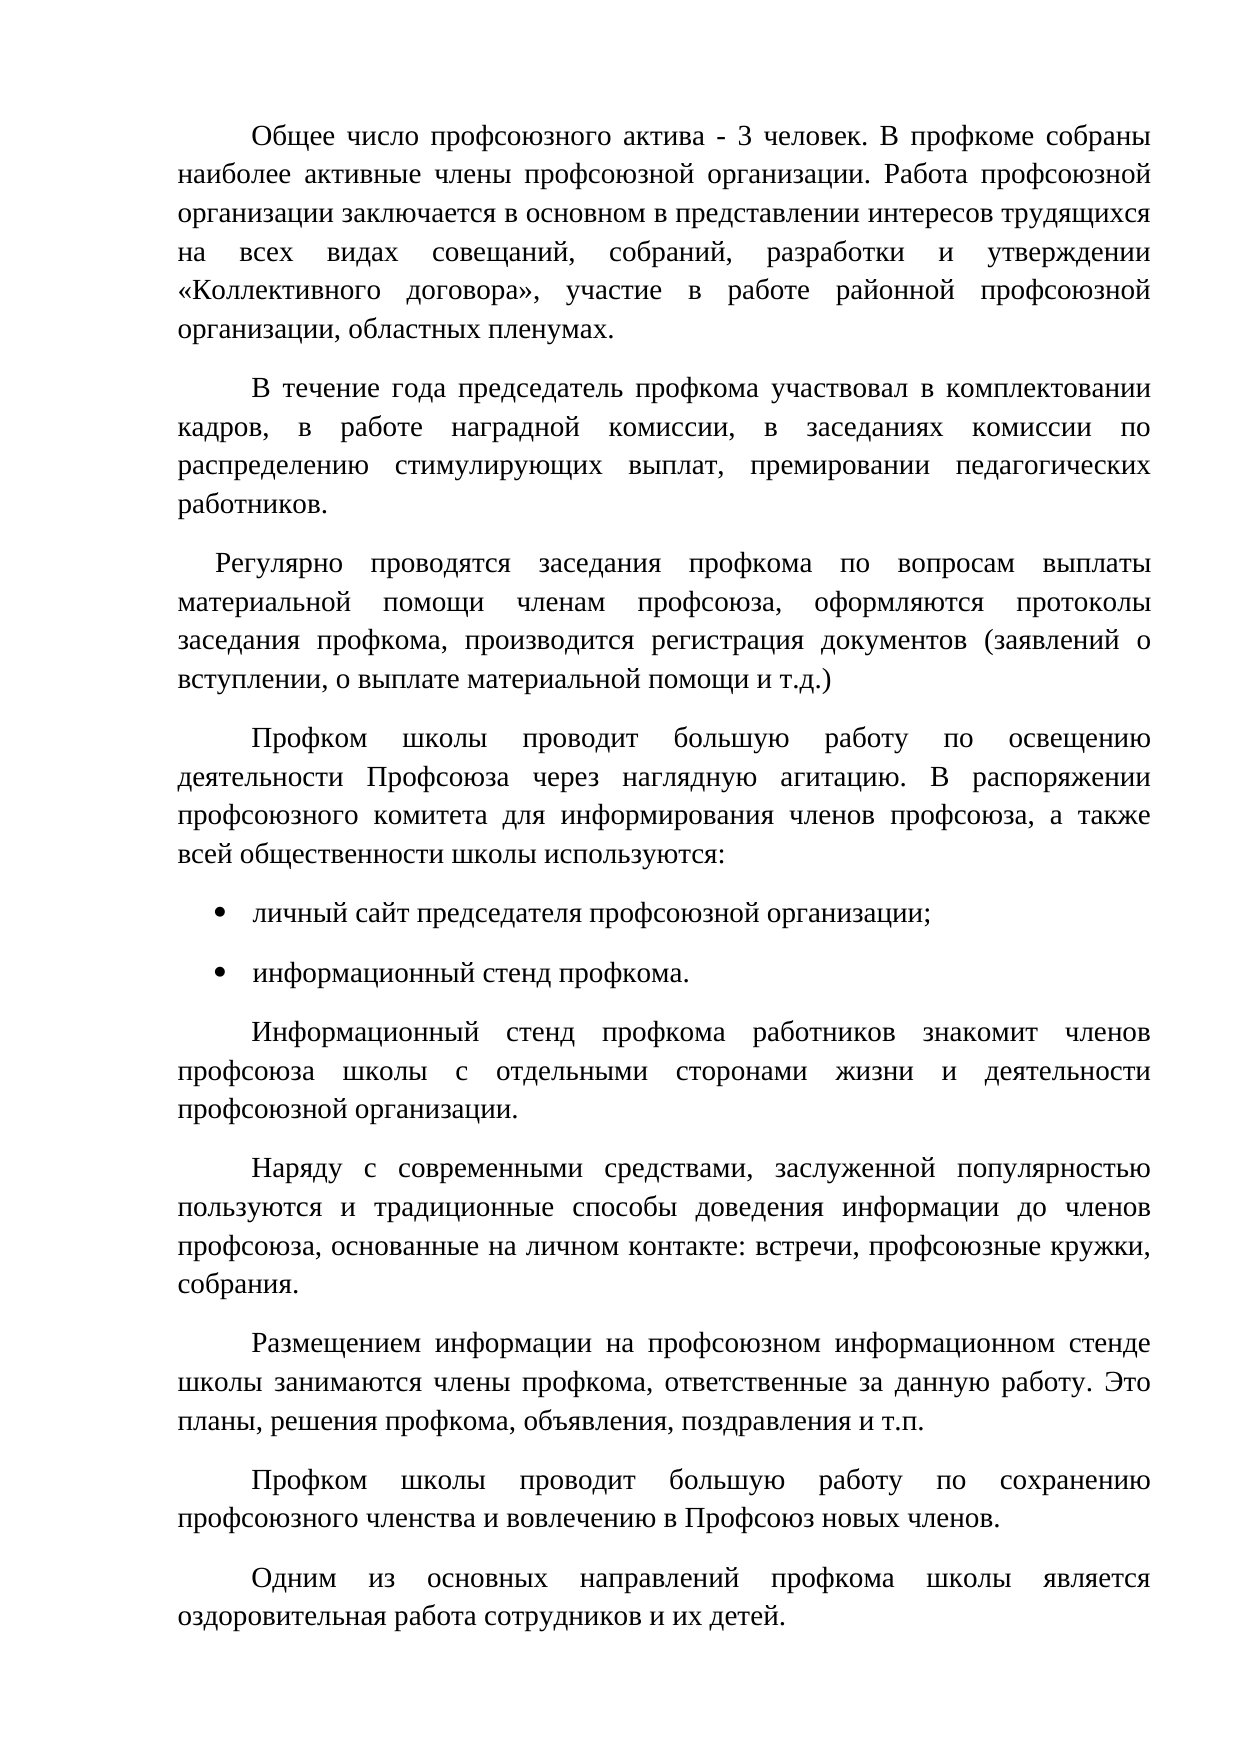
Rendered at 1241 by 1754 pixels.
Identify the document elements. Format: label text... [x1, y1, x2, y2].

text Профком школы проводит большую работу по освещению деятельности Профсоюза через наглядную агитацию. В распоряжении профсоюзного комитета для информирования членов профсоюза, а также всей общественности школы используются: [177, 720, 1152, 869]
text Размещением информации на профсоюзном информационном стенде школы занимаются члены профкома, ответственные за данную работу. Это планы, решения профкома, объявления, поздравления и т.п. [177, 1326, 1152, 1436]
text Информационный стенд профкома работников знакомит членов профсоюза школы с отдельными сторонами жизни и деятельности профсоюзной организации. [177, 1014, 1152, 1125]
text В течение года председатель профкома участвовал в комплектовании кадров, в работе наградной комиссии, в заседаниях комиссии по распределению стимулирующих выплат, премировании педагогических работников. [177, 370, 1152, 519]
text Профком школы проводит большую работу по сохранению профсоюзного членства и вовлечению в Профсоюз новых членов. [177, 1462, 1152, 1534]
text Наряду с современными средствами, заслуженной популярностью пользуются и традиционные способы доведения информации до членов профсоюза, основанные на личном контакте: встречи, профсоюзные кружки, собрания. [177, 1151, 1152, 1300]
text Общее число профсоюзного актива - 3 человек. В профкоме собраны наиболее активные члены профсоюзной организации. Работа профсоюзной организации заключается в основном в представлении интересов трудящихся на всех видах совещаний, собраний, разработки и утверждении «Коллективного договора», участие в работе районной профсоюзной организации, областных пленумах. [177, 118, 1152, 344]
text Регулярно проводятся заседания профкома по вопросам выплаты материальной помощи членам профсоюза, оформляются протоколы заседания профкома, производится регистрация документов (заявлений о вступлении, о выплате материальной помощи и т.д.) [177, 545, 1152, 694]
list личный сайт председателя профсоюзной организации; [215, 895, 1152, 929]
list информационный стенд профкома. [215, 955, 1152, 988]
text Одним из основных направлений профкома школы является оздоровительная работа сотрудников и их детей. [177, 1560, 1152, 1632]
